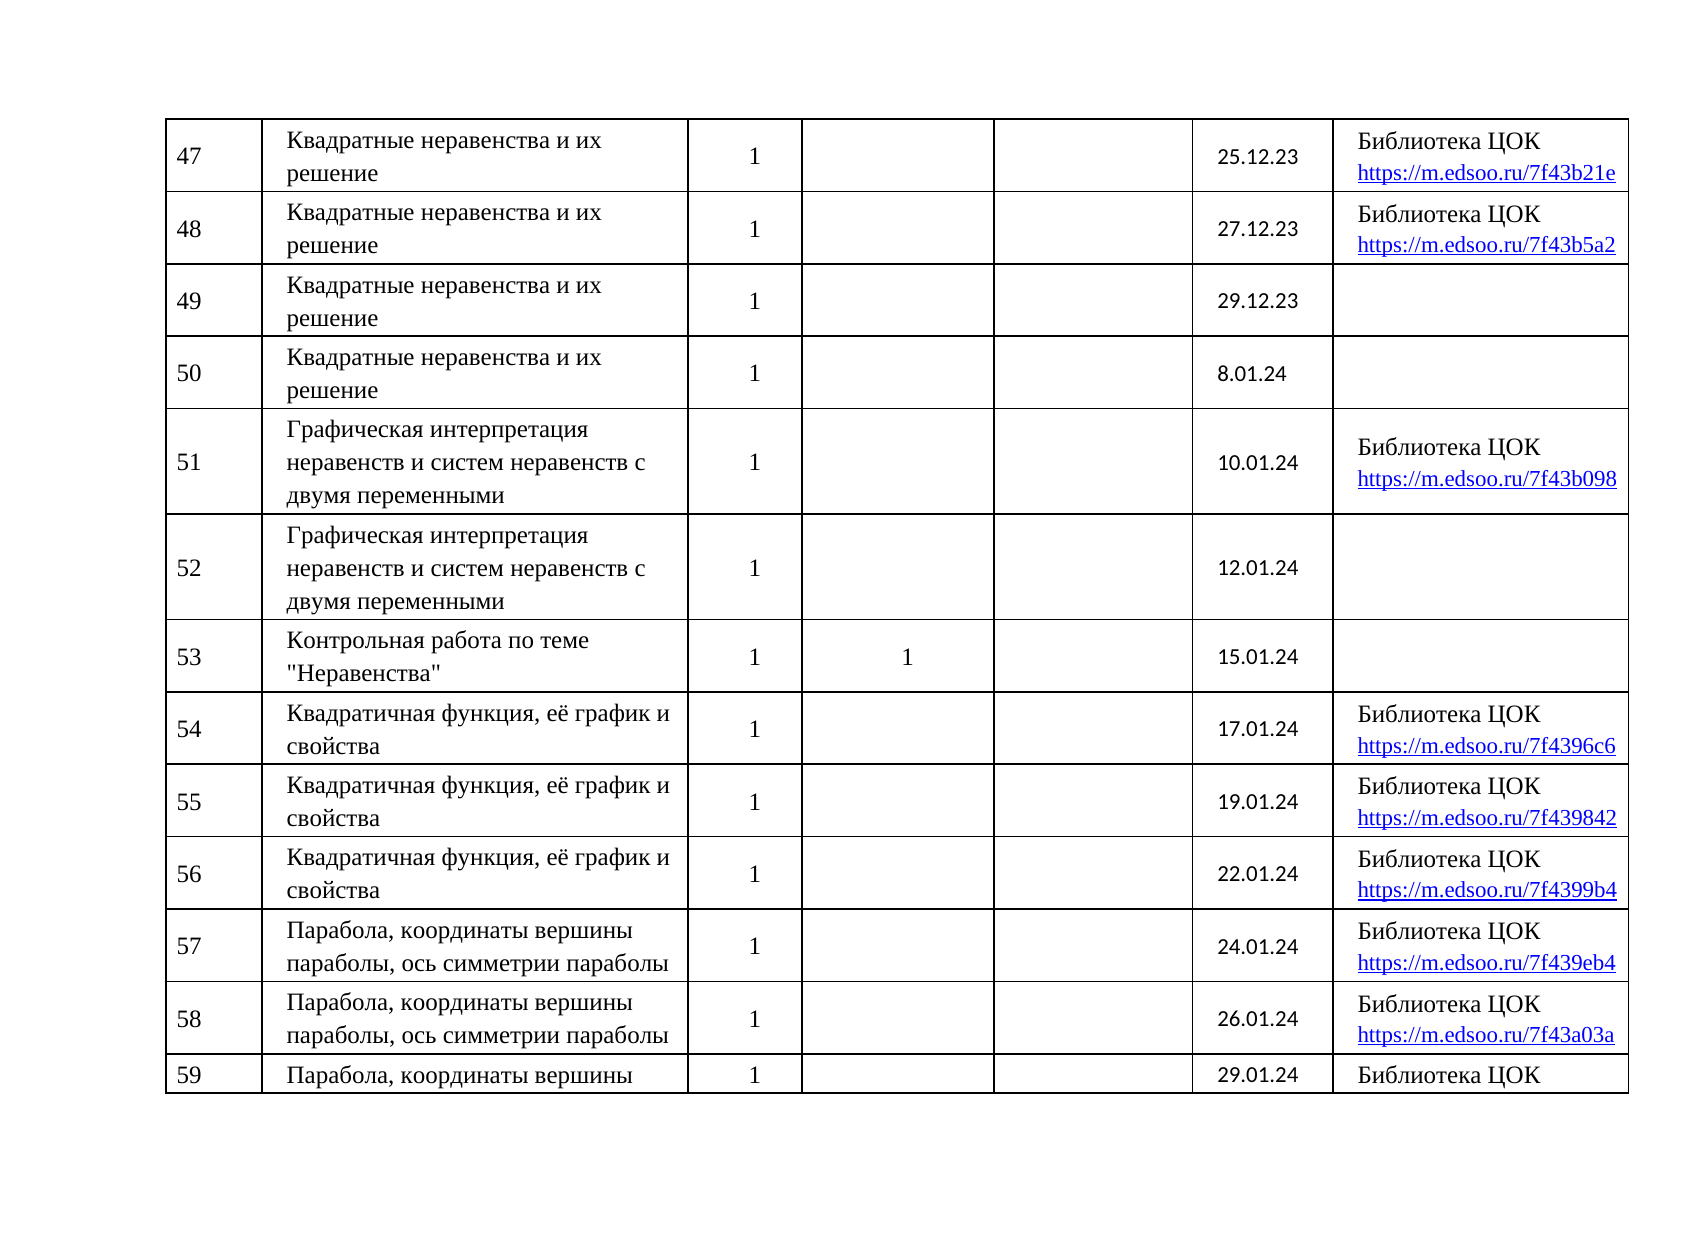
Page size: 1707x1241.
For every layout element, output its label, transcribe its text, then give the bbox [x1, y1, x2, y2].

table_cell [995, 910, 1192, 981]
table_cell 52 [167, 515, 261, 618]
table_cell 1 [689, 409, 801, 513]
table_cell Библиотека ЦОК https://m.edsoo.ru/7f43b098 [1334, 409, 1628, 513]
table_cell Библиотека ЦОК https://m.edsoo.ru/7f43a03a [1334, 982, 1628, 1053]
table_cell 53 [167, 620, 261, 691]
table_cell Графическая интерпретация неравенств и систем неравенств с двумя переменными [263, 409, 687, 513]
table_cell [1334, 337, 1628, 408]
table_cell 19.01.24 [1193, 765, 1332, 836]
table_cell [803, 120, 993, 191]
table_cell 58 [167, 982, 261, 1053]
table_cell 48 [167, 192, 261, 263]
table_cell Контрольная работа по теме "Неравенства" [263, 620, 687, 691]
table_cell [1334, 1055, 1628, 1092]
table_cell Квадратичная функция, её график и свойства [263, 765, 687, 836]
table_cell 50 [167, 337, 261, 408]
table_cell Квадратные неравенства и их решение [263, 265, 687, 335]
table_cell [1334, 265, 1628, 335]
table_cell 47 [167, 120, 261, 191]
table_cell Квадратичная функция, её график и свойства [263, 837, 687, 908]
table_cell 12.01.24 [1193, 515, 1332, 618]
table_cell 54 [167, 693, 261, 763]
table_cell [803, 910, 993, 981]
table_cell 15.01.24 [1193, 620, 1332, 691]
table_cell [995, 120, 1192, 191]
table_cell 10.01.24 [1193, 409, 1332, 513]
table_cell [803, 765, 993, 836]
table_cell [1334, 620, 1628, 691]
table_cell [263, 1055, 687, 1092]
table_cell [803, 837, 993, 908]
table_cell 25.12.23 [1193, 120, 1332, 191]
table_cell [803, 693, 993, 763]
table_cell [995, 409, 1192, 513]
table_cell [803, 265, 993, 335]
table_cell Парабола, координаты вершины параболы, ось симметрии параболы [263, 910, 687, 981]
table_cell 1 [689, 693, 801, 763]
table_cell 1 [689, 337, 801, 408]
table_cell [803, 337, 993, 408]
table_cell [263, 982, 687, 1053]
table_cell 51 [167, 409, 261, 513]
table_cell 29.01.24 [1193, 1055, 1332, 1092]
table_cell 55 [167, 765, 261, 836]
table_cell 1 [689, 1055, 801, 1092]
table_cell Квадратичная функция, её график и свойства [263, 693, 687, 763]
table_cell 24.01.24 [1193, 910, 1332, 981]
table_cell Библиотека ЦОК https://m.edsoo.ru/7f43b5a2 [1334, 192, 1628, 263]
table_cell 1 [803, 620, 993, 691]
table_cell [803, 515, 993, 618]
table_cell 26.01.24 [1193, 982, 1332, 1053]
table_cell 1 [689, 265, 801, 335]
table_cell [995, 265, 1192, 335]
table_cell [1334, 515, 1628, 618]
table_cell 17.01.24 [1193, 693, 1332, 763]
table_cell [995, 620, 1192, 691]
table_cell [995, 693, 1192, 763]
table_cell [995, 337, 1192, 408]
table_cell Библиотека ЦОК https://m.edsoo.ru/7f4399b4 [1334, 837, 1628, 908]
table_cell 49 [167, 265, 261, 335]
table_cell 1 [689, 910, 801, 981]
table_cell 57 [167, 910, 261, 981]
table_cell [803, 982, 993, 1053]
table_cell [995, 982, 1192, 1053]
table_cell Библиотека ЦОК https://m.edsoo.ru/7f4396c6 [1334, 693, 1628, 763]
table_cell 27.12.23 [1193, 192, 1332, 263]
table_cell [995, 765, 1192, 836]
table_cell 1 [689, 120, 801, 191]
table_cell [803, 192, 993, 263]
table_cell [995, 1055, 1192, 1092]
table_cell [995, 192, 1192, 263]
table_cell 8.01.24 [1193, 337, 1332, 408]
table_cell [803, 1055, 993, 1092]
table_cell [995, 515, 1192, 618]
table_cell [803, 409, 993, 513]
table_cell 1 [689, 765, 801, 836]
table_cell 1 [689, 837, 801, 908]
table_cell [263, 120, 687, 191]
table_cell 59 [167, 1055, 261, 1092]
table_cell 1 [689, 982, 801, 1053]
table_cell 1 [689, 515, 801, 618]
table_cell [995, 837, 1192, 908]
table_cell 1 [689, 620, 801, 691]
table_cell Библиотека ЦОК https://m.edsoo.ru/7f43b21e [1334, 120, 1628, 191]
table_cell Графическая интерпретация неравенств и систем неравенств с двумя переменными [263, 515, 687, 618]
table_cell Квадратные неравенства и их решение [263, 192, 687, 263]
table_cell 56 [167, 837, 261, 908]
table_cell Библиотека ЦОК https://m.edsoo.ru/7f439842 [1334, 765, 1628, 836]
table_cell 29.12.23 [1193, 265, 1332, 335]
table_cell Квадратные неравенства и их решение [263, 337, 687, 408]
table_cell 22.01.24 [1193, 837, 1332, 908]
table_cell Библиотека ЦОК https://m.edsoo.ru/7f439eb4 [1334, 910, 1628, 981]
table_cell 1 [689, 192, 801, 263]
